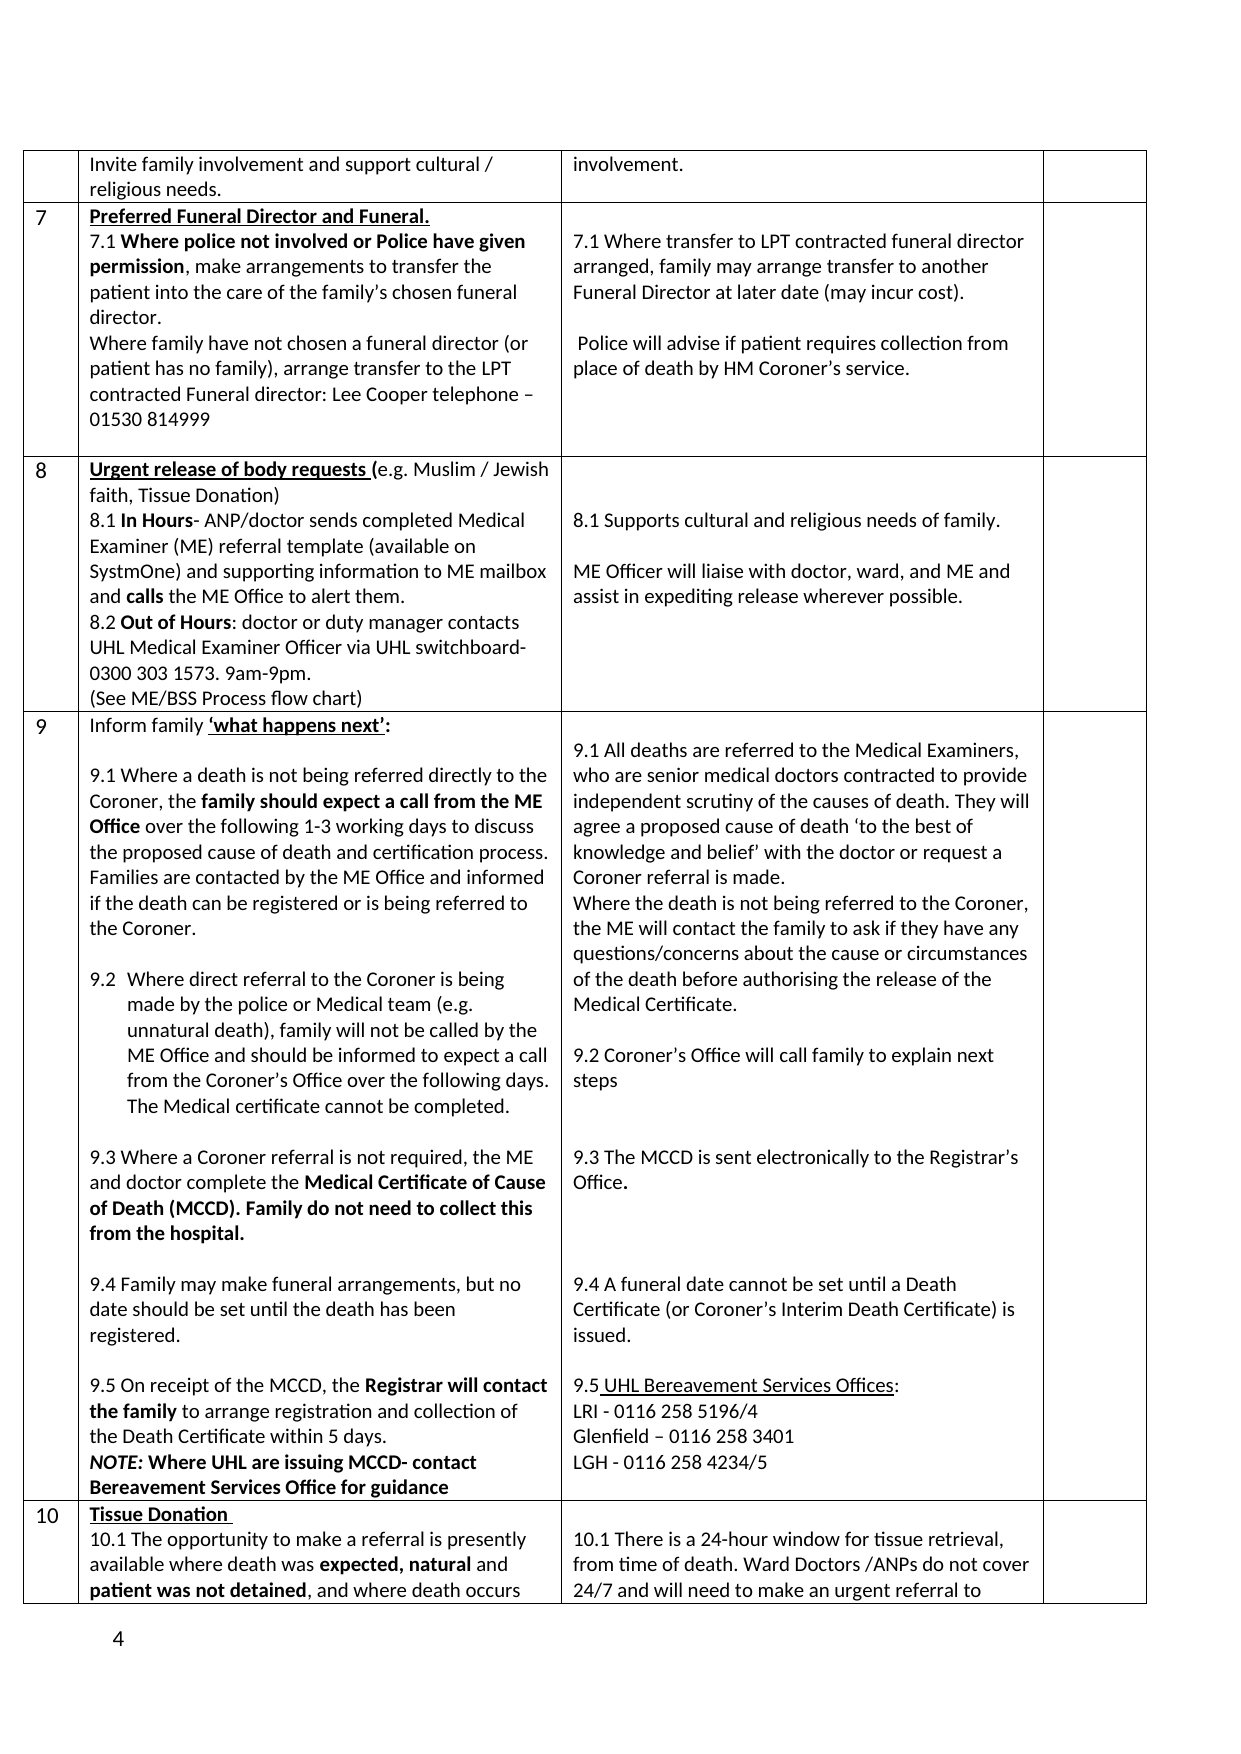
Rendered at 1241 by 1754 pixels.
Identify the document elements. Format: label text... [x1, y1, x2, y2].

table_cell 9.1 All deaths are referred to the Medical Examiners, who are senior medical doctors contracted to provide independent scrutiny of the causes of death. They will agree a proposed cause of death ‘to the best of knowledge and belief’ with the doctor or request a Coroner referral is made. Where the death is not being referred to the Coroner, the ME will contact the family to ask if they have any questions/concerns about the cause or circumstances of the death before authorising the release of the Medical Certificate. 9.2 Coroner’s Office will call family to explain next steps 9.3 The MCCD is sent electronically to the Registrar’s Office. 9.4 A funeral date cannot be set until a Death Certificate (or Coroner’s Interim Death Certificate) is issued. 9.5 UHL Bereavement Services Offices: LRI - 0116 258 5196/4 Glenfield – 0116 258 3401 LGH - 0116 258 4234/5 [562, 712, 1043, 1500]
table_cell 7.1 Where transfer to LPT contracted funeral director arranged, family may arrange transfer to another Funeral Director at later date (may incur cost). Police will advise if patient requires collection from place of death by HM Coroner’s service. [562, 203, 1043, 456]
table_cell 8.1 Supports cultural and religious needs of family. ME Officer will liaise with doctor, ward, and ME and assist in expediting release wherever possible. [562, 457, 1043, 711]
table_cell [1044, 457, 1146, 711]
table_cell Urgent release of body requests (e.g. Muslim / Jewish faith, Tissue Donation) 8.1 In Hours- ANP/doctor sends completed Medical Examiner (ME) referral template (available on SystmOne) and supporting information to ME mailbox and calls the ME Office to alert them. 8.2 Out of Hours: doctor or duty manager contacts UHL Medical Examiner Officer via UHL switchboard- 0300 303 1573. 9am-9pm. (See ME/BSS Process flow chart) [79, 457, 561, 711]
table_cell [79, 151, 561, 202]
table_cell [562, 1501, 1043, 1602]
table_cell 8 [24, 457, 78, 711]
table_cell 9 [24, 712, 78, 1500]
table_cell 10 [24, 1501, 78, 1602]
table_cell 6 [24, 151, 78, 202]
table_cell [1044, 203, 1146, 456]
table_cell 7 [24, 203, 78, 456]
table_cell [1044, 712, 1146, 1500]
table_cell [79, 1501, 561, 1602]
table_cell [1044, 1501, 1146, 1602]
table_cell Preferred Funeral Director and Funeral. 7.1 Where police not involved or Police have given permission, make arrangements to transfer the patient into the care of the family’s chosen funeral director. Where family have not chosen a funeral director (or patient has no family), arrange transfer to the LPT contracted Funeral director: Lee Cooper telephone – 01530 814999 [79, 203, 561, 456]
table_cell Inform family ‘what happens next’: 9.1 Where a death is not being referred directly to the Coroner, the family should expect a call from the ME Office over the following 1-3 working days to discuss the proposed cause of death and certification process. Families are contacted by the ME Office and informed if the death can be registered or is being referred to the Coroner. Where direct referral to the Coroner is being made by the police or Medical team (e.g. unnatural death), family will not be called by the ME Office and should be informed to expect a call from the Coroner’s Office over the following days. The Medical certificate cannot be completed. 9.3 Where a Coroner referral is not required, the ME and doctor complete the Medical Certificate of Cause of Death (MCCD). Family do not need to collect this from the hospital. 9.4 Family may make funeral arrangements, but no date should be set until the death has been registered. 9.5 On receipt of the MCCD, the Registrar will contact the family to arrange registration and collection of the Death Certificate within 5 days. NOTE: Where UHL are issuing MCCD- contact Bereavement Services Office for guidance [79, 712, 561, 1500]
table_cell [562, 151, 1043, 202]
table_cell [1044, 151, 1146, 202]
